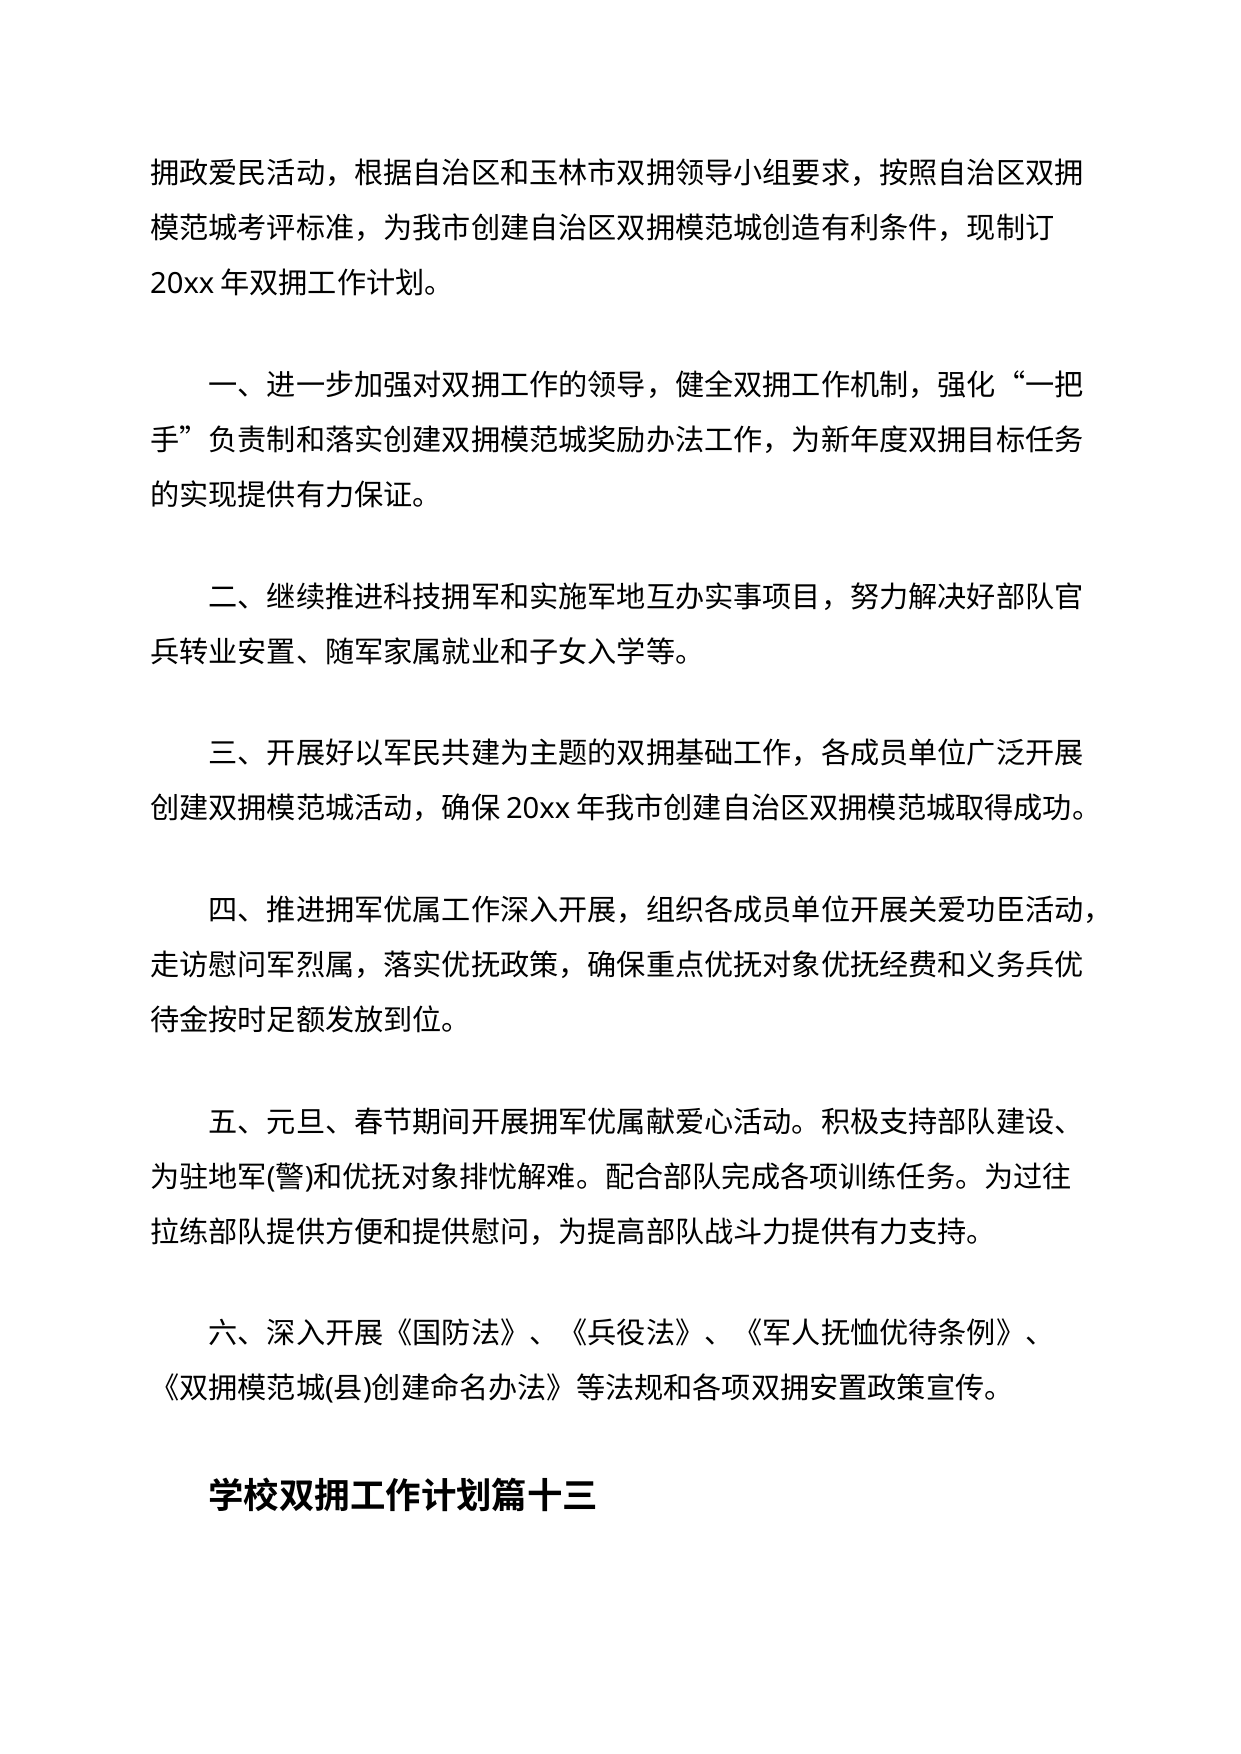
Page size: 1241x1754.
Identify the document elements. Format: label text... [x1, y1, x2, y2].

text 学校双拥工作计划篇十三 [150, 1467, 1090, 1518]
text 五、元旦、春节期间开展拥军优属献爱心活动。积极支持部队建设、为驻地军(警)和优抚对象排忧解难。配合部队完成各项训练任务。为过往拉练部队提供方便和提供慰问，为提高部队战斗力提供有力支持。 [150, 1098, 1090, 1251]
text 四、推进拥军优属工作深入开展，组织各成员单位开展关爱功臣活动，走访慰问军烈属，落实优抚政策，确保重点优抚对象优抚经费和义务兵优待金按时足额发放到位。 [150, 887, 1090, 1039]
text 三、开展好以军民共建为主题的双拥基础工作，各成员单位广泛开展创建双拥模范城活动，确保20xx年我市创建自治区双拥模范城取得成功。 [150, 730, 1090, 827]
text 一、进一步加强对双拥工作的领导，健全双拥工作机制，强化“一把手”负责制和落实创建双拥模范城奖励办法工作，为新年度双拥目标任务的实现提供有力保证。 [150, 362, 1090, 514]
text 二、继续推进科技拥军和实施军地互办实事项目，努力解决好部队官兵转业安置、随军家属就业和子女入学等。 [150, 573, 1090, 671]
text 六、深入开展《国防法》、《兵役法》、《军人抚恤优待条例》、《双拥模范城(县)创建命名办法》等法规和各项双拥安置政策宣传。 [150, 1310, 1090, 1407]
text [150, 150, 1090, 302]
